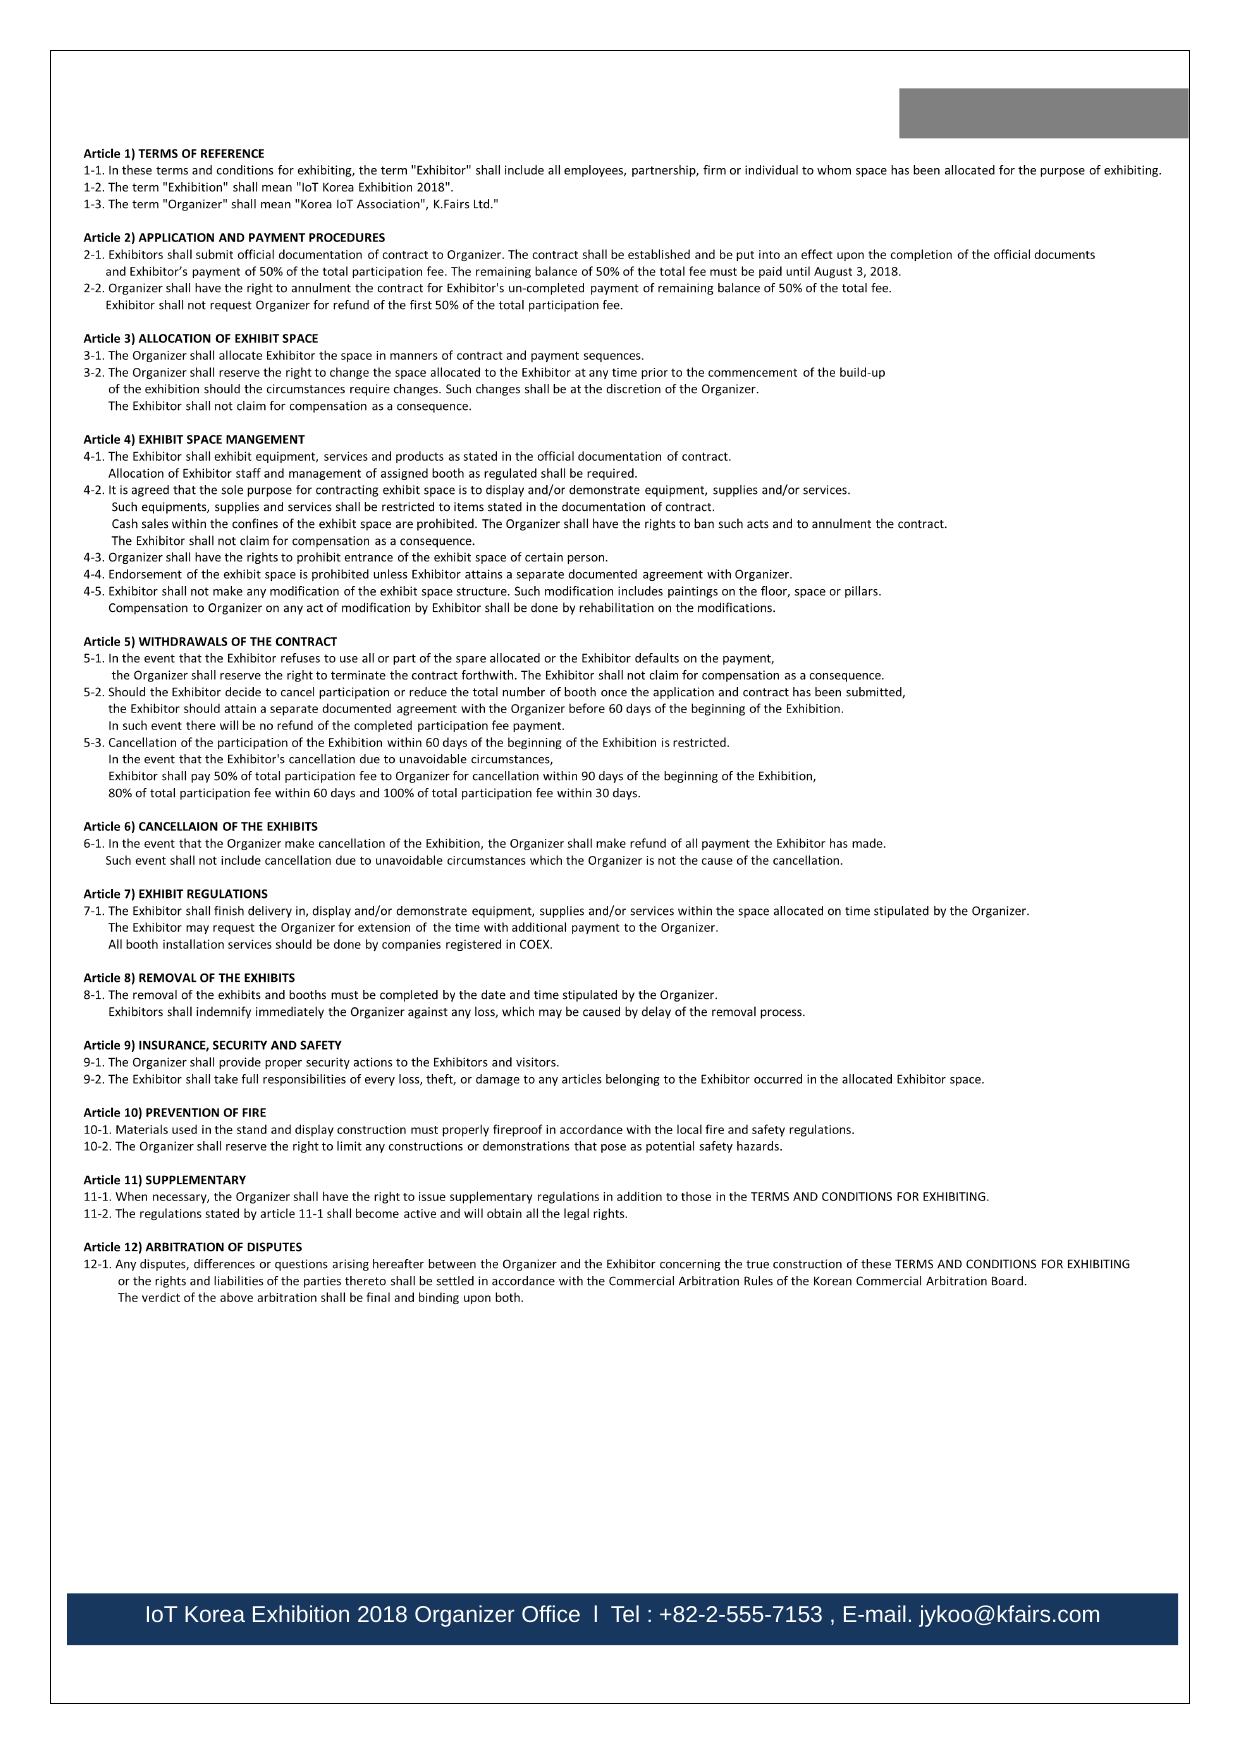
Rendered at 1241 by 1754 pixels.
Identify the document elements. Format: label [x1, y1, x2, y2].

picture [75, 141, 1179, 1337]
